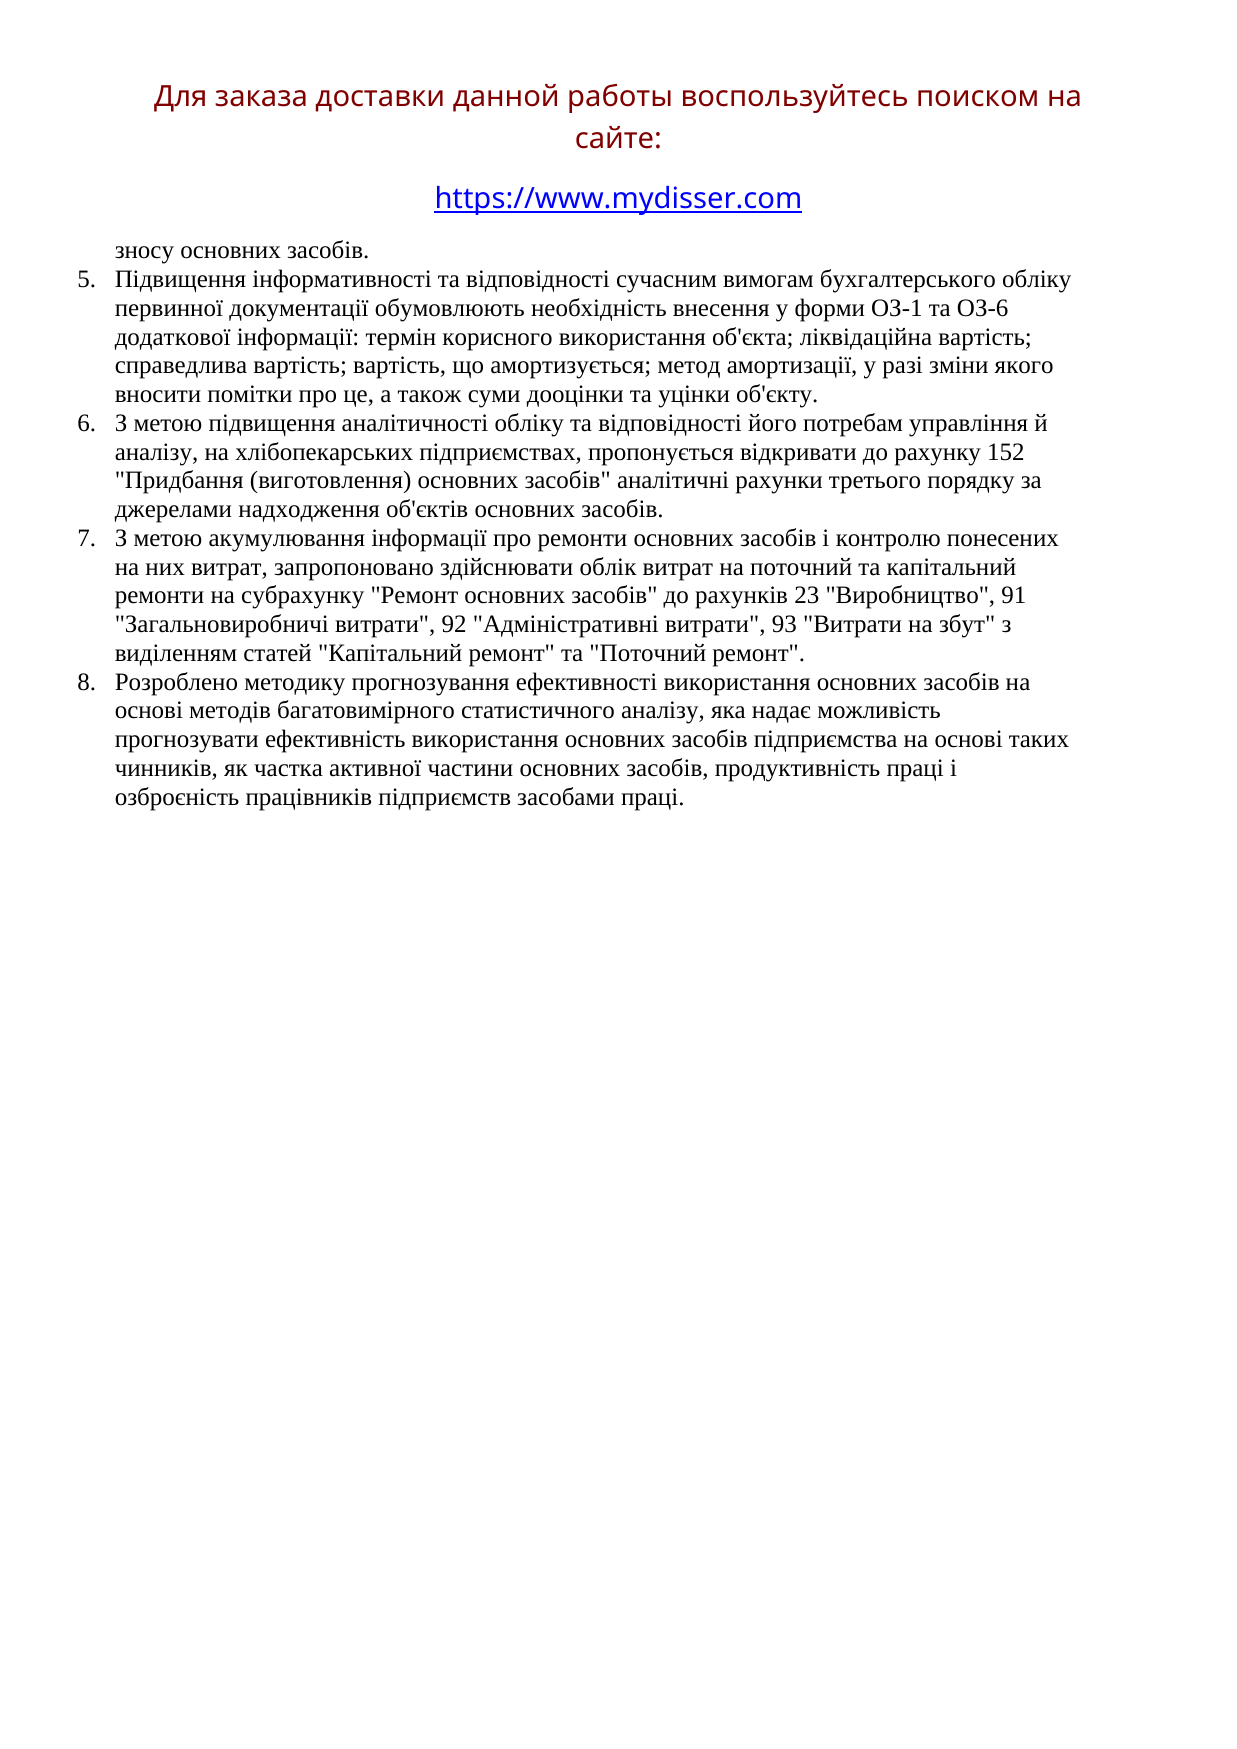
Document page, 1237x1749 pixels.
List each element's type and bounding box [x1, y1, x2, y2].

table_cell [40, 236, 1086, 840]
